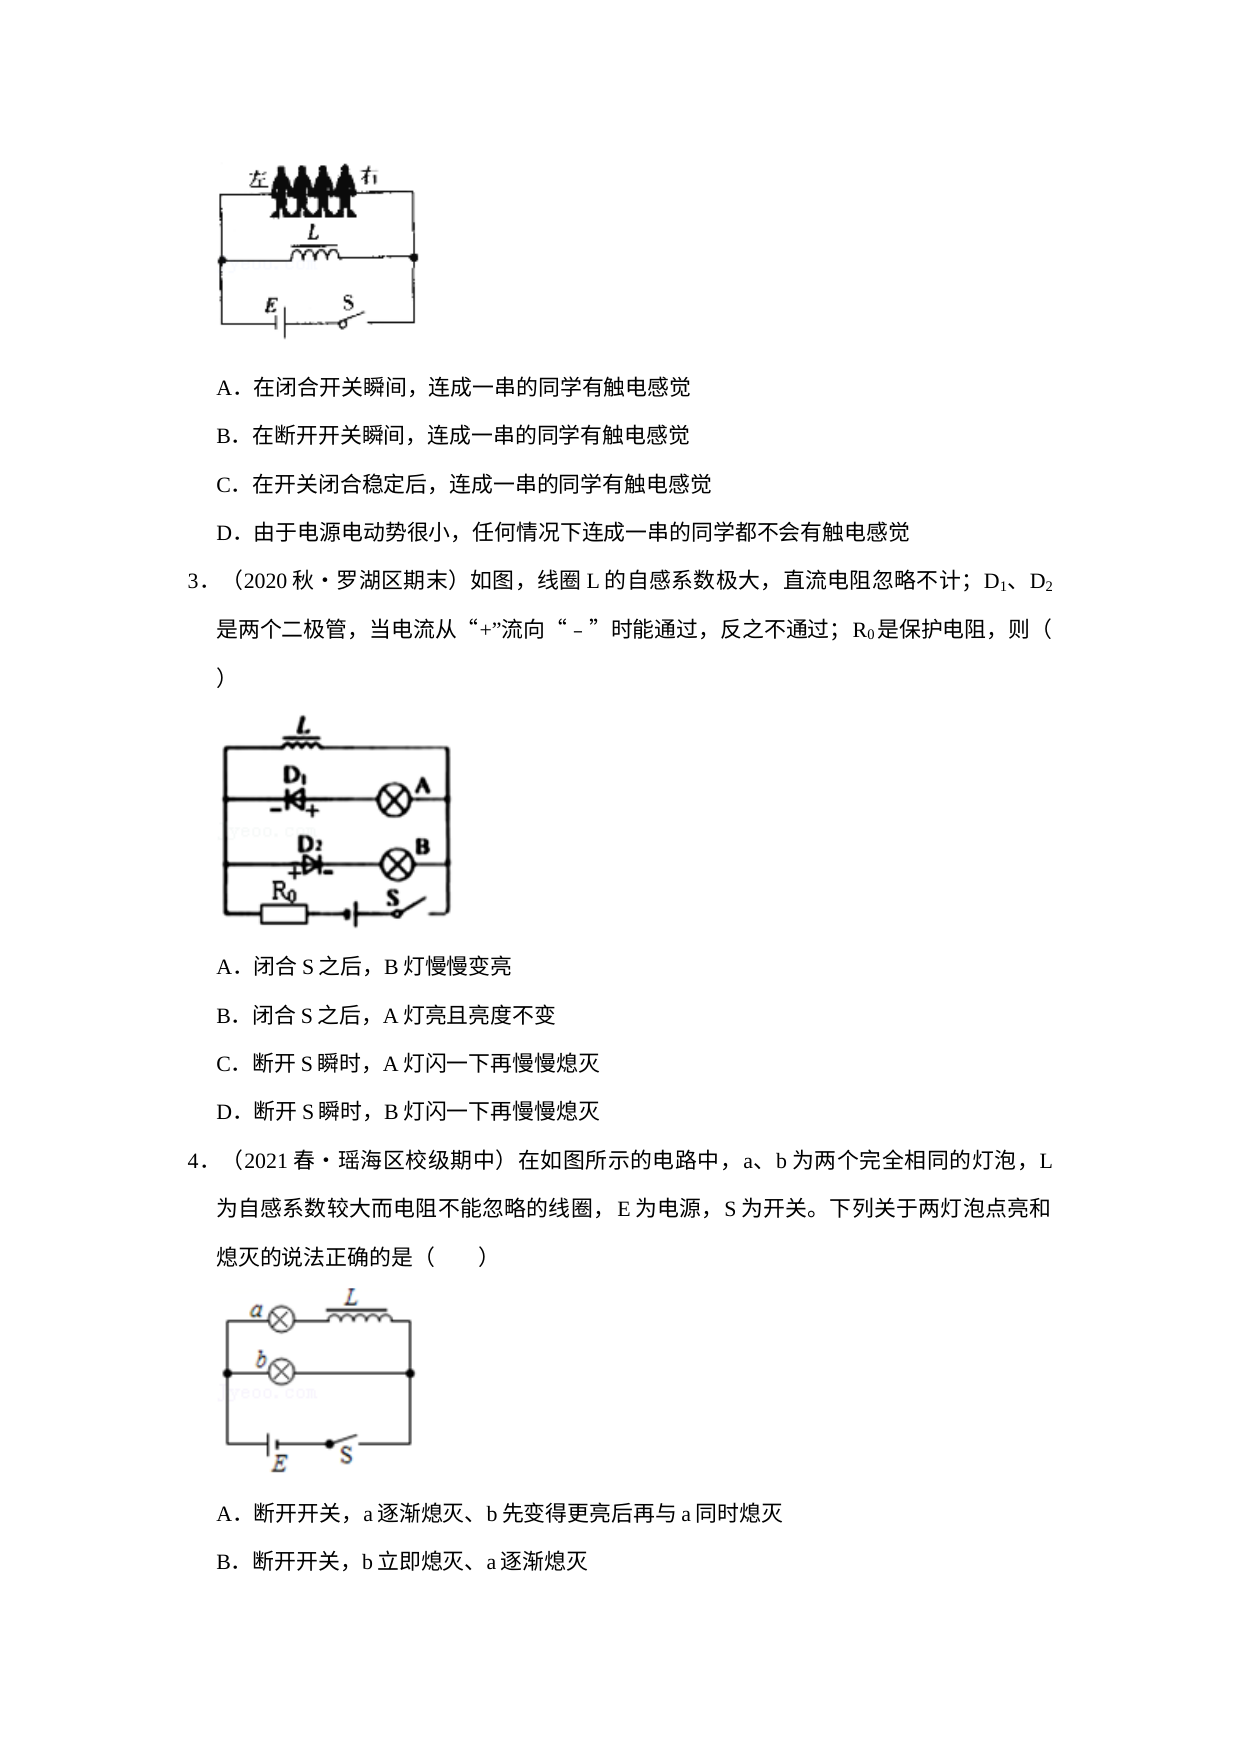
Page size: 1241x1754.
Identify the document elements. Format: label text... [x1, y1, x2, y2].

text A．在闭合开关瞬间，连成一串的同学有触电感觉 [187, 369, 1053, 402]
text 4．（2021春•瑶海区校级期中）在如图所示的电路中，a、b为两个完全相同的灯泡，L为自感系数较大而电阻不能忽略的线圈，E为电源，S为开关。下列关于两灯泡点亮和熄灭的说法正确的是（ ） [187, 1142, 1053, 1272]
text C．在开关闭合稳定后，连成一串的同学有触电感觉 [187, 466, 1053, 499]
text B．断开开关，b立即熄灭、a逐渐熄灭 [187, 1544, 1053, 1576]
picture [216, 1288, 423, 1477]
picture [216, 162, 423, 344]
text D．断开S瞬时，B灯闪一下再慢慢熄灭 [187, 1094, 1053, 1126]
text B．在断开开关瞬间，连成一串的同学有触电感觉 [187, 418, 1053, 450]
text D．由于电源电动势很小，任何情况下连成一串的同学都不会有触电感觉 [187, 514, 1053, 547]
text A．断开开关，a逐渐熄灭、b先变得更亮后再与a同时熄灭 [187, 1496, 1053, 1528]
text A．闭合S之后，B灯慢慢变亮 [187, 949, 1053, 981]
text C．断开S瞬时，A灯闪一下再慢慢熄灭 [187, 1046, 1053, 1078]
text B．闭合S之后，A灯亮且亮度不变 [187, 997, 1053, 1030]
text 3．（2020秋•罗湖区期末）如图，线圈L的自感系数极大，直流电阻忽略不计；D1、D2是两个二极管，当电流从“+”流向“﹣”时能通过，反之不通过；R0是保护电阻，则（ ） [187, 563, 1053, 693]
picture [216, 708, 457, 933]
